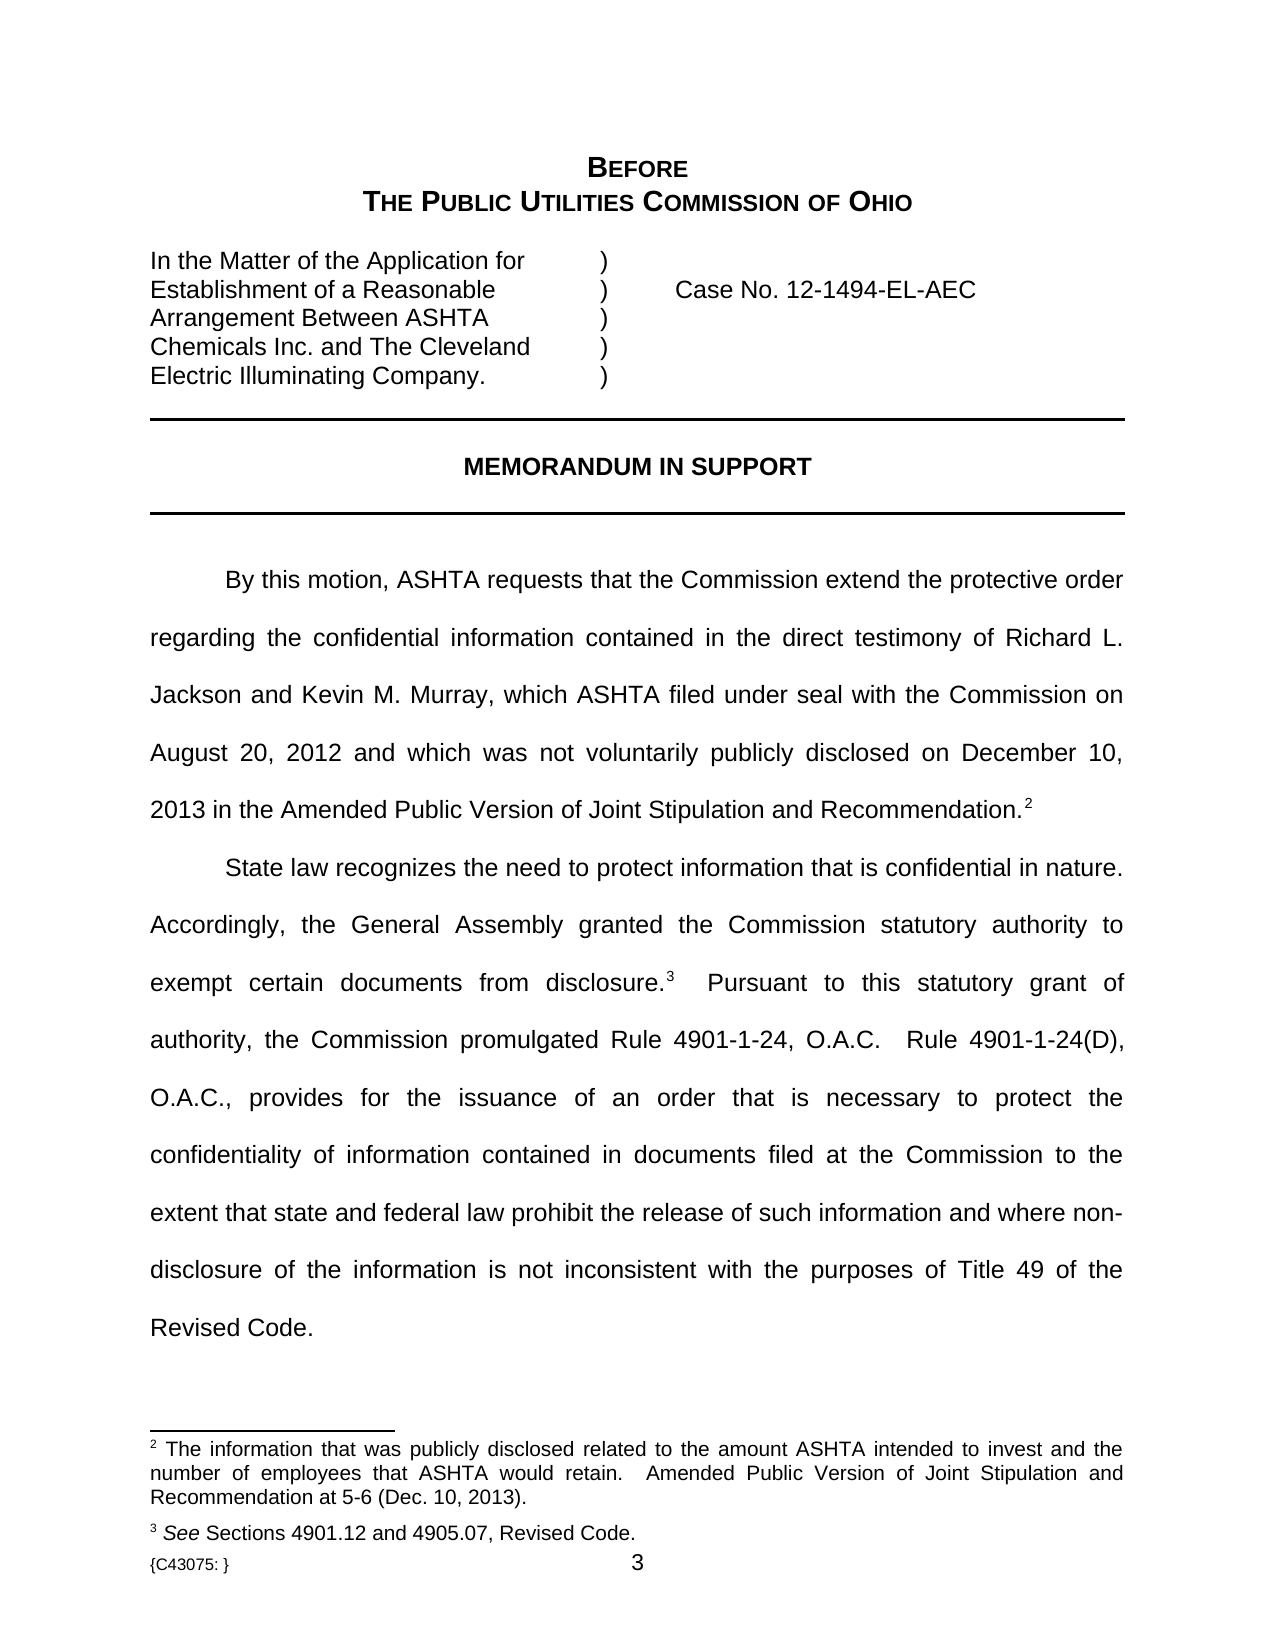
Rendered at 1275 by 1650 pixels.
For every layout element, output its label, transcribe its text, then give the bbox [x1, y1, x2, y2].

text Arrangement Between ASHTA ) [150, 303, 1125, 332]
text Before [150, 150, 1125, 183]
text MEMORANDUM IN SUPPORT [150, 452, 1125, 481]
text Chemicals Inc. and The Cleveland ) [150, 332, 1125, 361]
text State law recognizes the need to protect information that is confidential in nature. Accordingly, the General Assembly granted the Commission statutory authority to exempt certain documents from disclosure. Pursuant to this statutory grant of authority, the Commission promulgated Rule 4901-1-24, O.A.C. Rule 4901-1-24(D), O.A.C., provides for the issuance of an order that is necessary to protect the confidentiality of information contained in documents filed at the Commission to the extent that state and federal law prohibit the release of such information and where non-disclosure of the information is not inconsistent with the purposes of Title 49 of the Revised Code. [150, 852, 1125, 1341]
text Electric Illuminating Company. ) [150, 361, 1125, 389]
text Establishment of a Reasonable ) Case No. 12-1494-EL-AEC [150, 274, 1125, 303]
text In the Matter of the Application for ) [150, 246, 1125, 274]
text The Public Utilities Commission of [150, 183, 1125, 217]
text By this motion, ASHTA requests that the Commission extend the protective order regarding the confidential information contained in the direct testimony of Richard L. Jackson and Kevin M. Murray, which ASHTA filed under seal with the Commission on August 20, 2012 and which was not voluntarily publicly disclosed on December 10, 2013 in the Amended Public Version of Joint Stipulation and Recommendation. [150, 565, 1125, 824]
